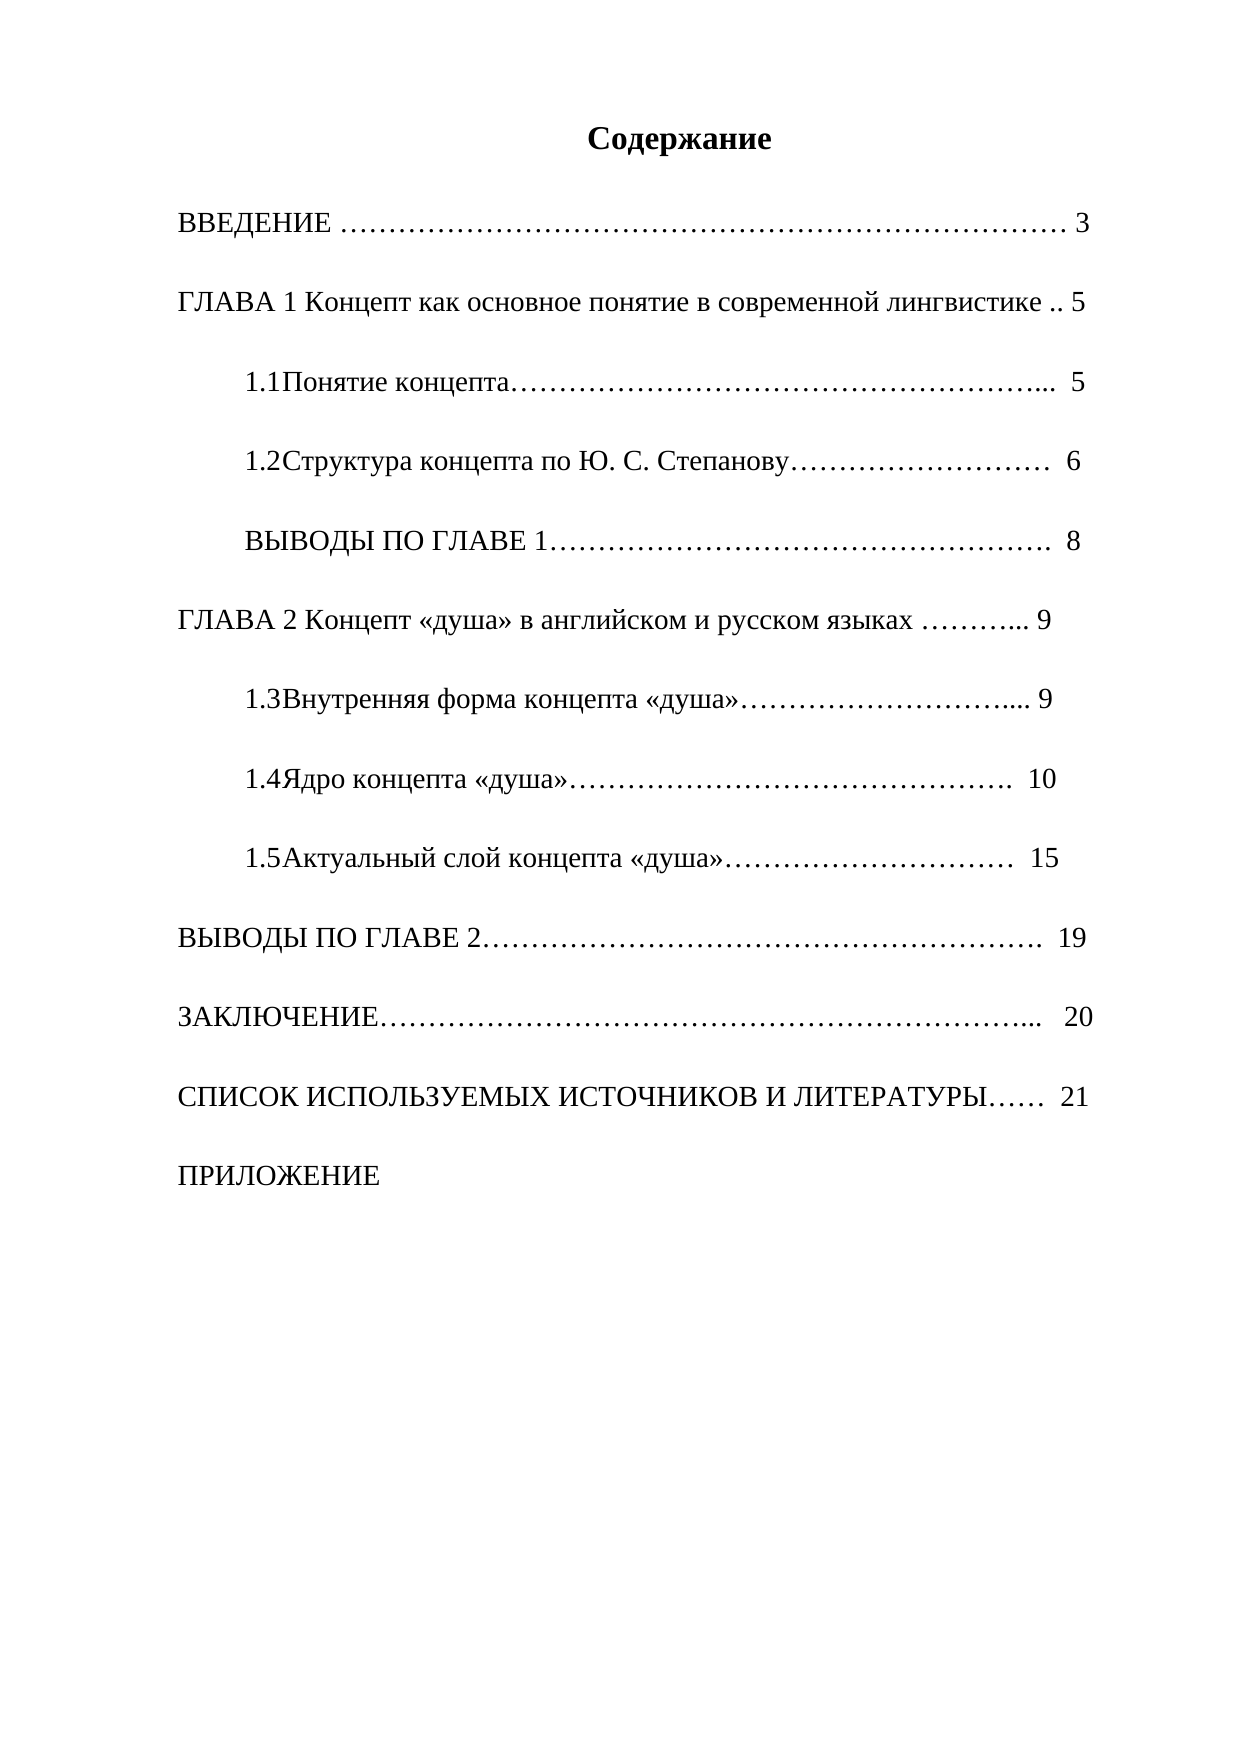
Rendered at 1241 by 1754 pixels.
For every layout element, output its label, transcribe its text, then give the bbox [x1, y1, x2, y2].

text ЗАКЛЮЧЕНИЕ…………………………………………………………... 20 [177, 999, 1152, 1033]
list Структура концепта по Ю. С. Степанову……………………… 6 [244, 443, 1152, 477]
list Ядро концепта «душа»………………………………………. 10 [244, 761, 1152, 795]
text ГЛАВА 2 Концепт «душа» в английском и русском языках ………... 9 [177, 602, 1152, 636]
list Актуальный слой концепта «душа»………………………… 15 [244, 841, 1152, 874]
list Внутренняя форма концепта «душа»……………………….... 9 [244, 682, 1152, 715]
text Содержание [177, 118, 1152, 156]
text СПИСОК ИСПОЛЬЗУЕМЫХ ИСТОЧНИКОВ И ЛИТЕРАТУРЫ…… 21 [177, 1079, 1152, 1113]
text ВЫВОДЫ ПО ГЛАВЕ 1……………………………………………. 8 [244, 523, 1152, 556]
text ГЛАВА 1 Концепт как основное понятие в современной лингвистике .. 5 [177, 284, 1152, 318]
text ВЫВОДЫ ПО ГЛАВЕ 2…………………………………………………. 19 [177, 920, 1152, 954]
text ВВЕДЕНИЕ ………………………………………………………………… 3 [177, 205, 1152, 238]
text ПРИЛОЖЕНИЕ [177, 1158, 1152, 1192]
list Понятие концепта………………………………………………... 5 [244, 364, 1152, 397]
